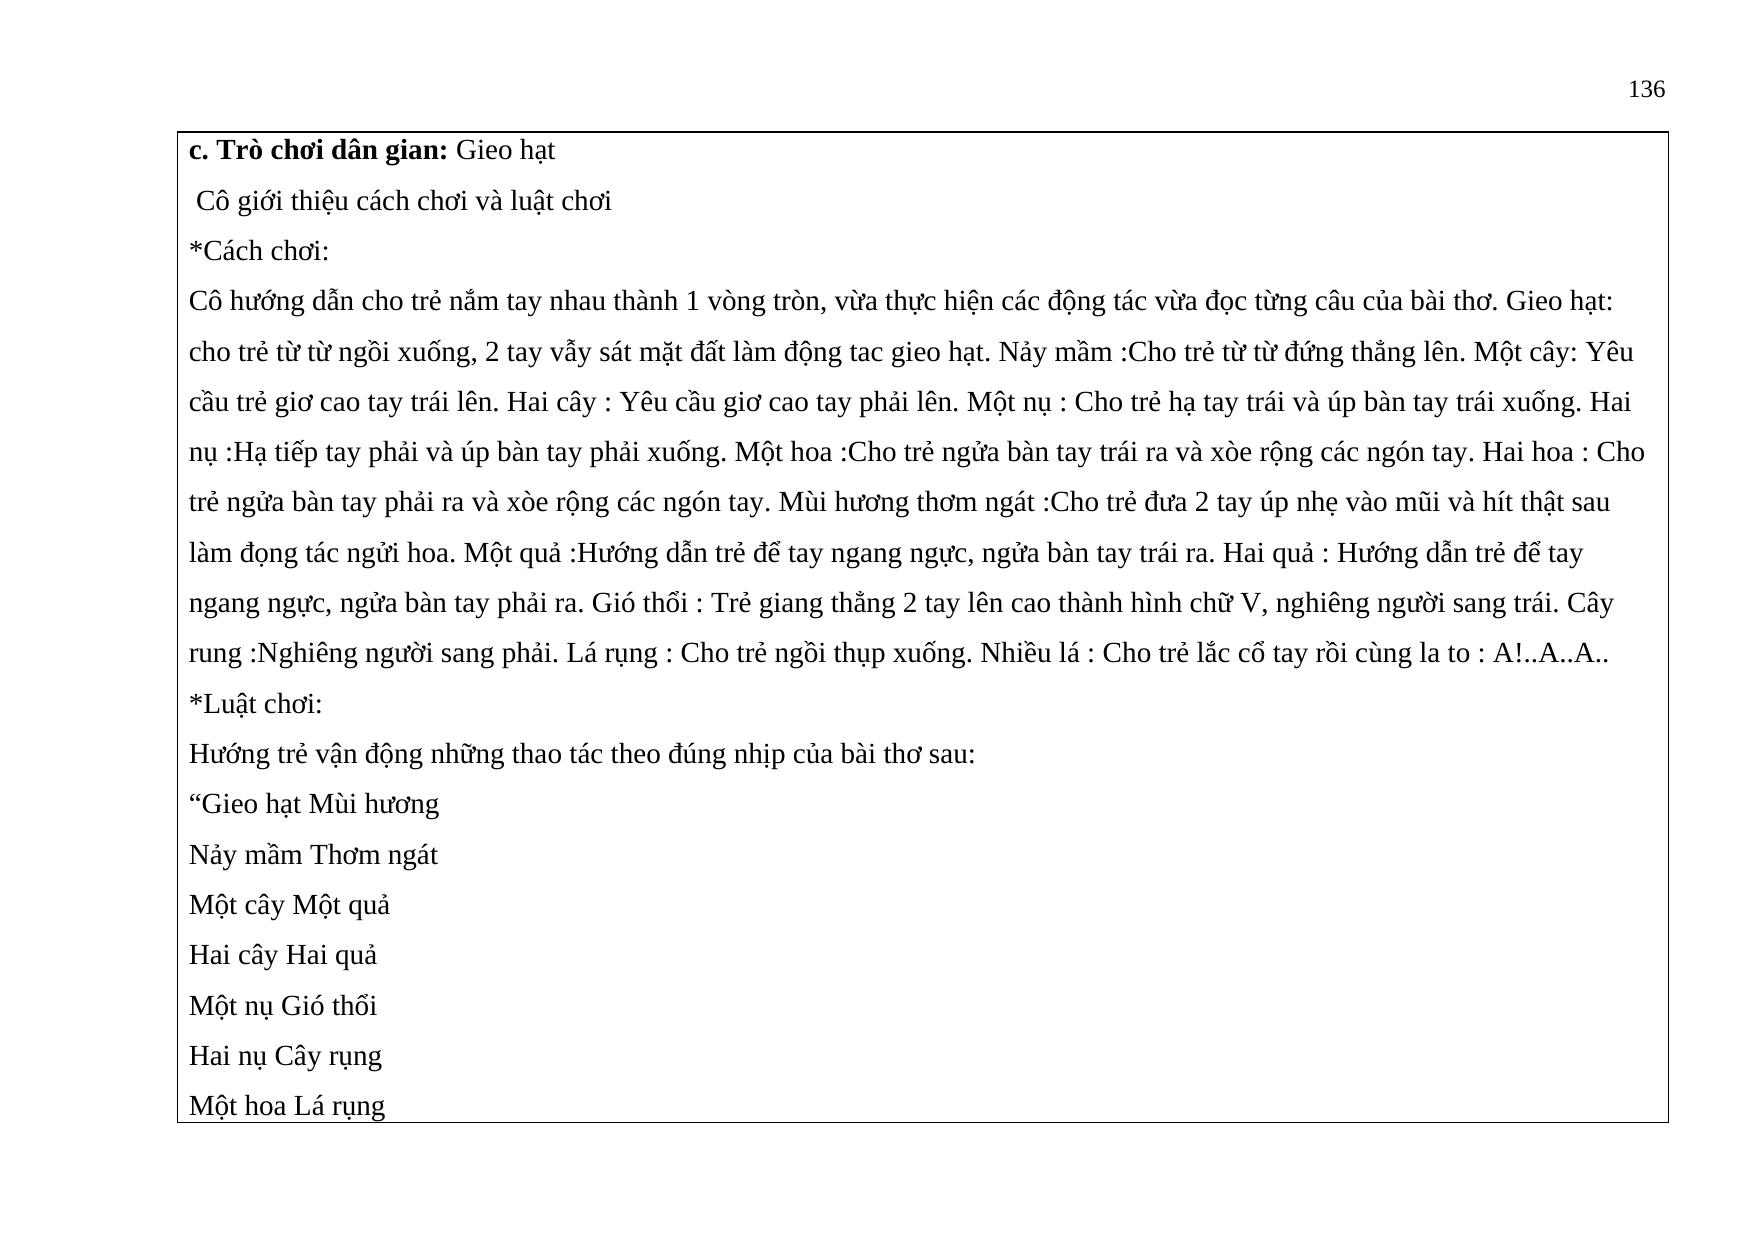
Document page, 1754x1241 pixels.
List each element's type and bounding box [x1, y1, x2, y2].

table_cell [178, 133, 1668, 1122]
